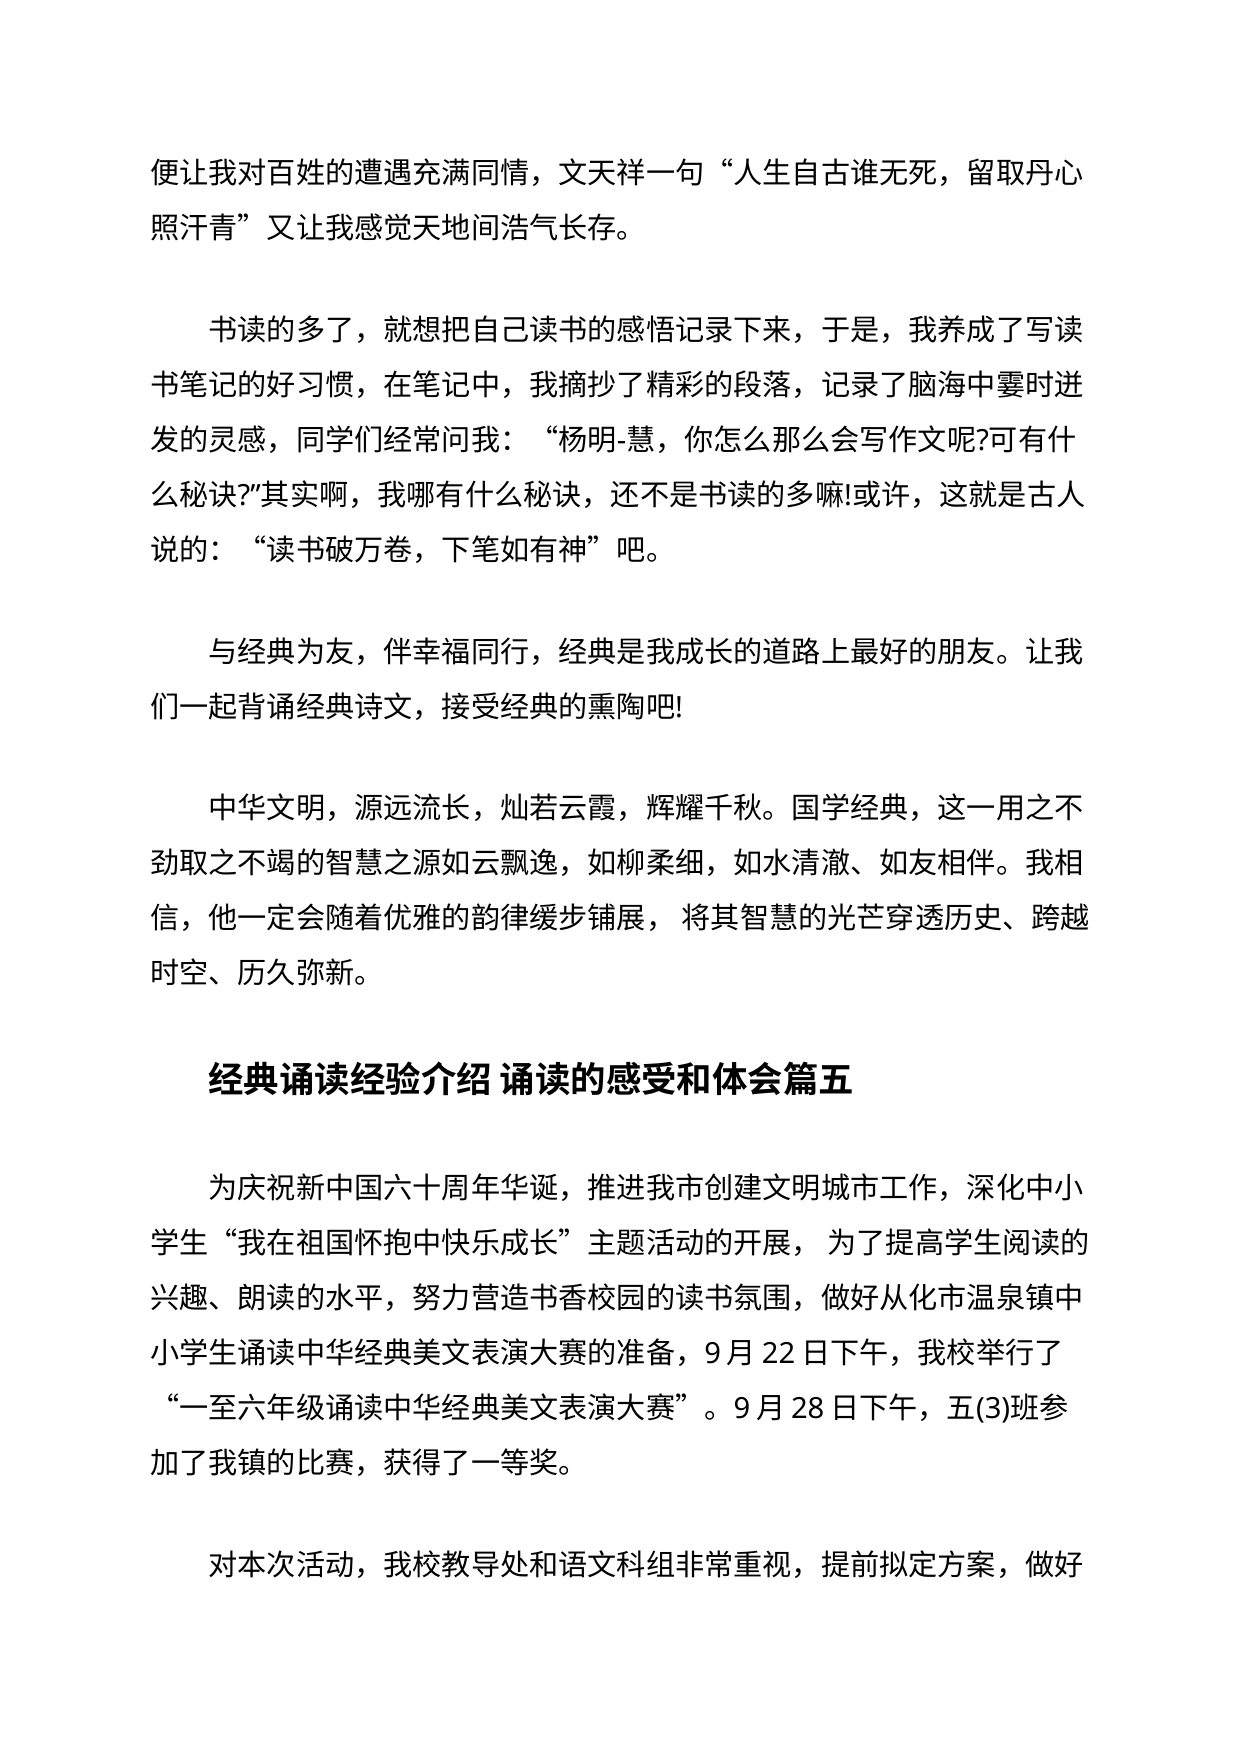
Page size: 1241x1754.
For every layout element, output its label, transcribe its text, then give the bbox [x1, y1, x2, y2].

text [150, 150, 1090, 247]
text 经典诵读经验介绍 诵读的感受和体会篇五 [150, 1052, 1090, 1103]
text 书读的多了，就想把自己读书的感悟记录下来，于是，我养成了写读书笔记的好习惯，在笔记中，我摘抄了精彩的段落，记录了脑海中霎时迸发的灵感，同学们经常问我：“杨明-慧，你怎么那么会写作文呢?可有什么秘诀?”其实啊，我哪有什么秘诀，还不是书读的多嘛!或许，这就是古人说的：“读书破万卷，下笔如有神”吧。 [150, 307, 1090, 569]
text 与经典为友，伴幸福同行，经典是我成长的道路上最好的朋友。让我们一起背诵经典诗文，接受经典的熏陶吧! [150, 628, 1090, 726]
text 为庆祝新中国六十周年华诞，推进我市创建文明城市工作，深化中小学生“我在祖国怀抱中快乐成长”主题活动的开展， 为了提高学生阅读的兴趣、朗读的水平，努力营造书香校园的读书氛围，做好从化市温泉镇中小学生诵读中华经典美文表演大赛的准备，9月22日下午，我校举行了“一至六年级诵读中华经典美文表演大赛”。9月28日下午，五(3)班参加了我镇的比赛，获得了一等奖。 [150, 1165, 1090, 1482]
text 中华文明，源远流长，灿若云霞，辉耀千秋。国学经典，这一用之不劲取之不竭的智慧之源如云飘逸，如柳柔细，如水清澈、如友相伴。我相信，他一定会随着优雅的韵律缓步铺展， 将其智慧的光芒穿透历史、跨越时空、历久弥新。 [150, 785, 1090, 992]
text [150, 1541, 1090, 1584]
